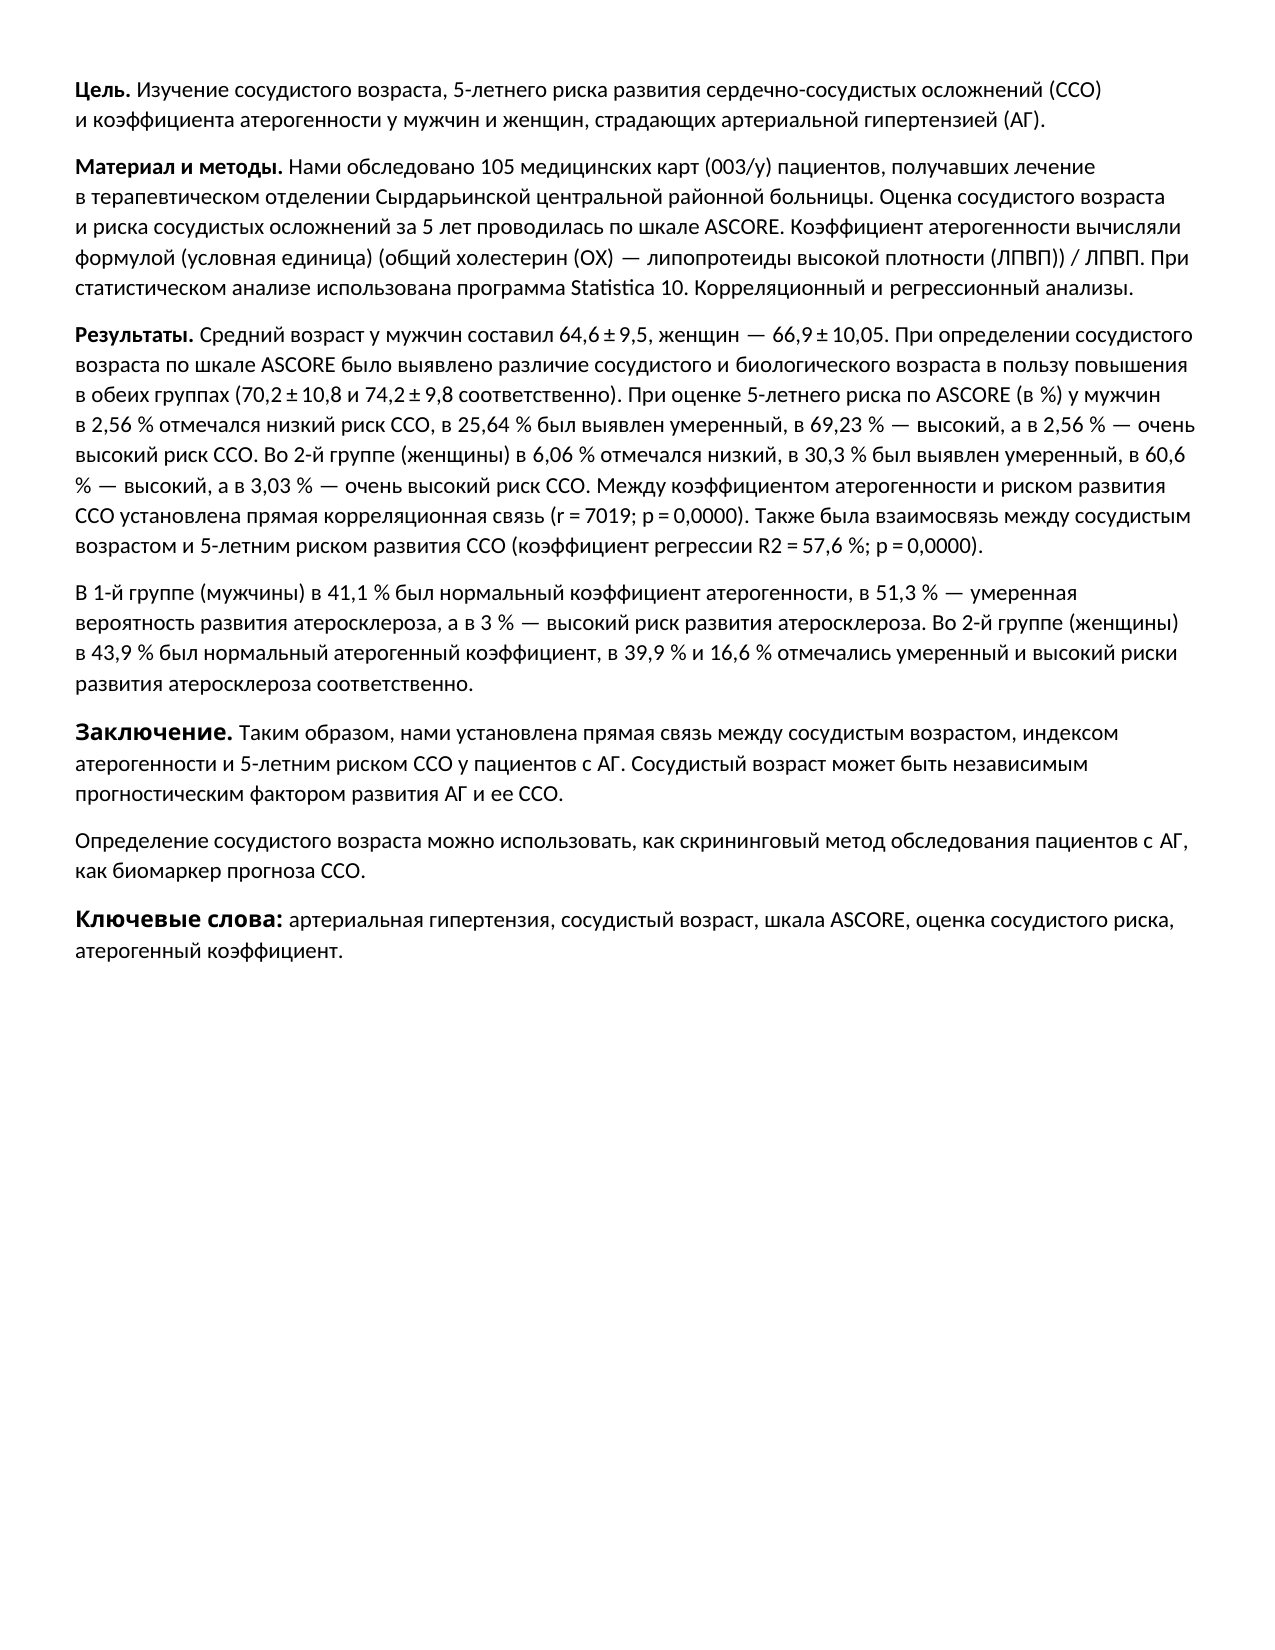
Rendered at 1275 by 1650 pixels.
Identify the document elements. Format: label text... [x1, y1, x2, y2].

text Определение сосудистого возраста можно использовать, как скрининговый метод обследования пациентов с АГ, как биомаркер прогноза ССО. [75, 826, 1200, 884]
text Результаты. Средний возраст у мужчин составил 64,6 ± 9,5, женщин — ​66,9 ± 10,05. При определении сосудистого возраста по шкале ASCORE было выявлено различие сосудистого и биологического возраста в пользу повышения в обеих группах (70,2 ± 10,8 и 74,2 ± 9,8 соответственно). При оценке 5-летнего риска по ASCORE (в %) у мужчин в 2,56 % отмечался низкий риск ССО, в 25,64 % был выявлен умеренный, в 69,23 % — ​высокий, а в 2,56 % — ​очень высокий риск ССО. Во 2-й группе (женщины) в 6,06 % отмечался низкий, в 30,3 % был выявлен умеренный, в 60,6 % — ​высокий, а в 3,03 % — ​очень высокий риск ССО. Между коэффициентом атерогенности и риском развития ССО установлена прямая корреляционная связь (r = 7019; р = 0,0000). Также была взаимосвязь между сосудистым возрастом и 5-летним риском развития ССО (коэффициент регрессии R2 = 57,6 %; p = 0,0000). [75, 320, 1200, 559]
text Заключение. Таким образом, нами установлена прямая связь между сосудистым возрастом, индексом атерогенности и 5-летним риском ССО у пациентов с АГ. Сосудистый возраст может быть независимым прогностическим фактором развития АГ и ее ССО. [75, 716, 1200, 807]
text Цель. Изучение сосудистого возраста, 5-летнего риска развития сердечно-сосудистых осложнений (ССО) и коэффициента атерогенности у мужчин и женщин, страдающих артериальной гипертензией (АГ). [75, 75, 1200, 133]
text Материал и методы. Нами обследовано 105 медицинских карт (003/у) пациентов, получавших лечение в терапевтическом отделении Сырдарьинской центральной районной больницы. Оценка сосудистого возраста и риска сосудистых осложнений за 5 лет проводилась по шкале ASCORE. Коэффициент атерогенности вычисляли формулой (условная единица) (общий холестерин (ОХ) — ​липопротеиды высокой плотности (ЛПВП)) / ЛПВП. При статистическом анализе использована программа Statistica 10. Корреляционный и регрессионный анализы. [75, 152, 1200, 301]
text Ключевые слова: артериальная гипертензия, сосудистый возраст, шкала ASCORE, оценка сосудистого риска, атерогенный коэффициент. [75, 903, 1200, 965]
text В 1-й группе (мужчины) в 41,1 % был нормальный коэффициент атерогенности, в 51,3 % — ​умеренная вероятность развития атеросклероза, а в 3 % — ​высокий риск развития атеросклероза. Во 2-й группе (женщины) в 43,9 % был нормальный атерогенный коэффициент, в 39,9 % и 16,6 % отмечались умеренный и высокий риски развития атеросклероза соответственно. [75, 578, 1200, 697]
